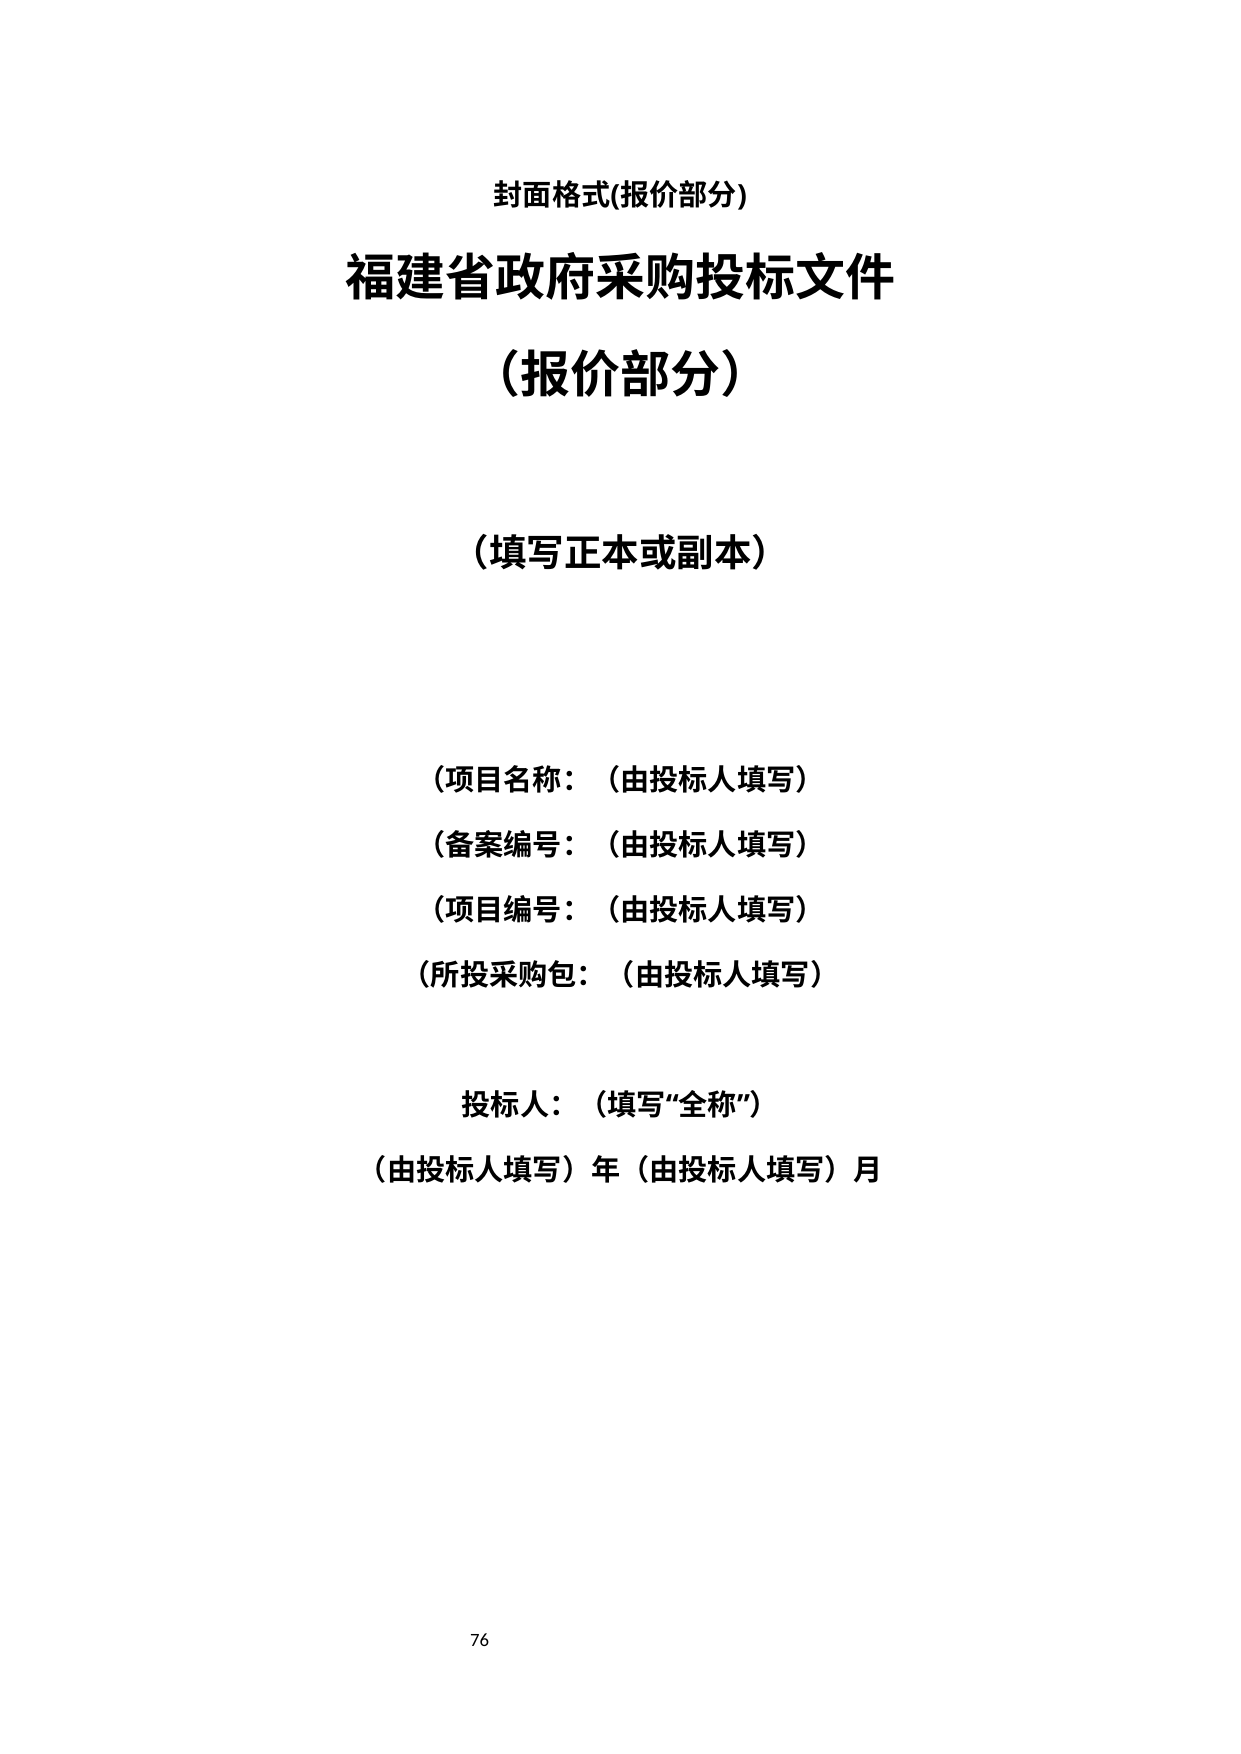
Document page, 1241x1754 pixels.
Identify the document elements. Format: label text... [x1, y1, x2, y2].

text 福建省政府采购投标文件 [187, 227, 1053, 324]
text （项目编号：（由投标人填写） [187, 877, 1053, 942]
text （由投标人填写）年（由投标人填写）月 [187, 1137, 1053, 1202]
text （所投采购包：（由投标人填写） [187, 942, 1053, 1072]
text （备案编号：（由投标人填写） [187, 812, 1053, 877]
text （项目名称：（由投标人填写） [187, 747, 1053, 812]
text 投标人：（填写“全称”） [187, 1072, 1053, 1137]
text 封面格式(报价部分) [187, 162, 1053, 227]
text （填写正本或副本） [187, 519, 1053, 747]
text （报价部分） [187, 324, 1053, 519]
